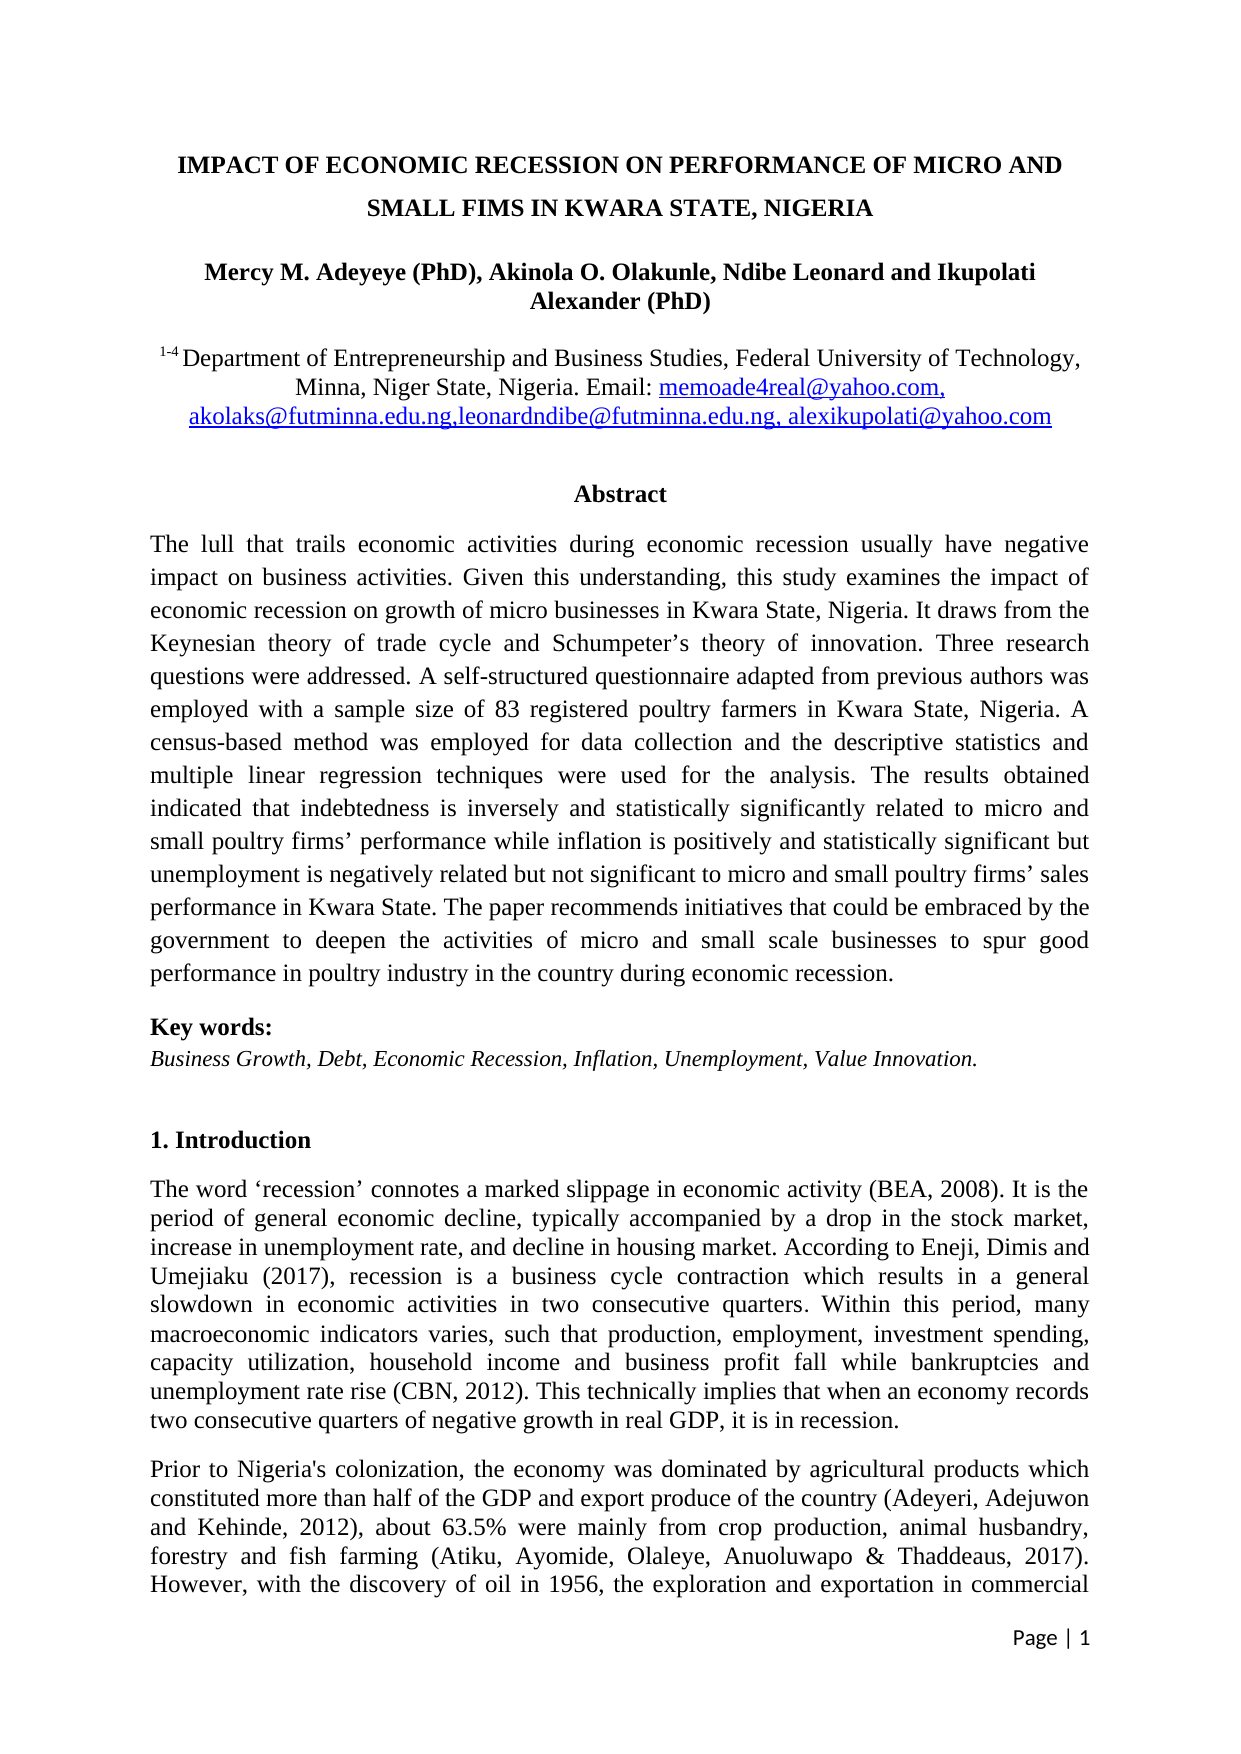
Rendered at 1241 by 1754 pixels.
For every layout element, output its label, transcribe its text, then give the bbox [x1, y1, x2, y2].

text The lull that trails economic activities during economic recession usually have negative impact on business activities. Given this understanding, this study examines the impact of economic recession on growth of micro businesses in Kwara State, Nigeria. It draws from the Keynesian theory of trade cycle and Schumpeter’s theory of innovation. Three research questions were addressed. A self-structured questionnaire adapted from previous authors was employed with a sample size of 83 registered poultry farmers in Kwara State, Nigeria. A census-based method was employed for data collection and the descriptive statistics and multiple linear regression techniques were used for the analysis. The results obtained indicated that indebtedness is inversely and statistically significantly related to micro and small poultry firms’ performance while inflation is positively and statistically significant but unemployment is negatively related but not significant to micro and small poultry firms’ sales performance in Kwara State. The paper recommends initiatives that could be embraced by the government to deepen the activities of micro and small scale businesses to spur good performance in poultry industry in the country during economic recession. [150, 529, 1090, 987]
text Mercy M. Adeyeye (PhD), Akinola O. Olakunle, Ndibe Leonard and Ikupolati Alexander (PhD) [150, 257, 1090, 314]
text Abstract [150, 479, 1090, 508]
text Business Growth, Debt, Economic Recession, Inflation, Unemployment, Value Innovation. [150, 1045, 1090, 1072]
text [150, 1454, 1090, 1598]
text IMPACT OF ECONOMIC RECESSION ON PERFORMANCE OF MICRO AND SMALL FIMS IN KWARA STATE, NIGERIA [150, 150, 1090, 222]
text Key words: [150, 1012, 1090, 1041]
text 1. Introduction [150, 1125, 1090, 1154]
text 1-4 Department of Entrepreneurship and Business Studies, Federal University of Technology, Minna, Niger State, Nigeria. Email: memoade4real@yahoo.com, akolaks@futminna.edu.ng,leonardndibe@futminna.edu.ng, alexikupolati@yahoo.com [150, 343, 1090, 430]
text The word ‘recession’ connotes a marked slippage in economic activity (BEA, 2008). It is the period of general economic decline, typically accompanied by a drop in the stock market, increase in unemployment rate, and decline in housing market. According to Eneji, Dimis and Umejiaku (2017), recession is a business cycle contraction which results in a general slowdown in economic activities in two consecutive quarters. Within this period, many macroeconomic indicators varies, such that production, employment, investment spending, capacity utilization, household income and business profit fall while bankruptcies and unemployment rate rise (CBN, 2012). This technically implies that when an economy records two consecutive quarters of negative growth in real GDP, it is in recession. [150, 1174, 1090, 1434]
